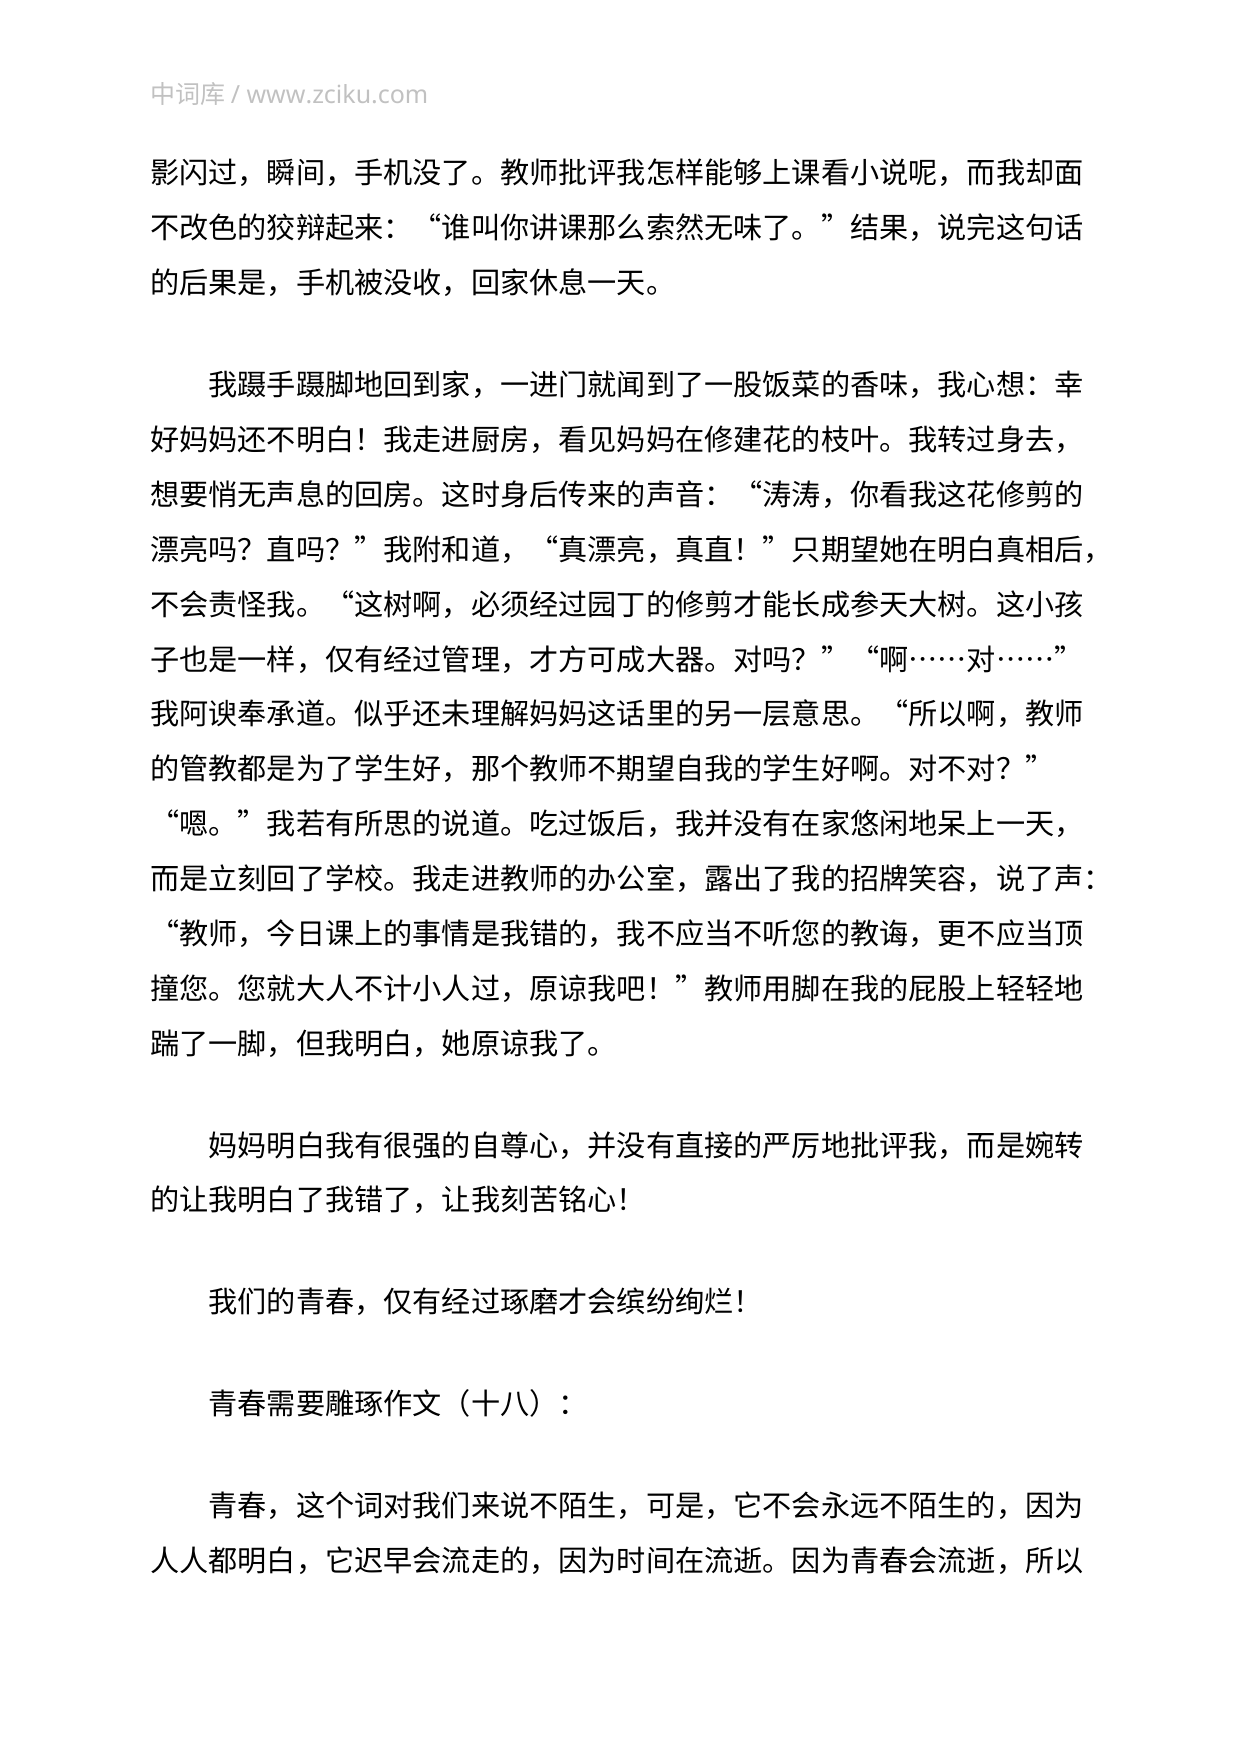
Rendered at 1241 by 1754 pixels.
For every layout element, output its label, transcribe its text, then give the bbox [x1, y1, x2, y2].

text 妈妈明白我有很强的自尊心，并没有直接的严厉地批评我，而是婉转的让我明白了我错了，让我刻苦铭心！ [150, 1122, 1090, 1219]
text 我蹑手蹑脚地回到家，一进门就闻到了一股饭菜的香味，我心想：幸好妈妈还不明白！我走进厨房，看见妈妈在修建花的枝叶。我转过身去，想要悄无声息的回房。这时身后传来的声音：“涛涛，你看我这花修剪的漂亮吗？直吗？”我附和道，“真漂亮，真直！”只期望她在明白真相后，不会责怪我。“这树啊，必须经过园丁的修剪才能长成参天大树。这小孩子也是一样，仅有经过管理，才方可成大器。对吗？”“啊……对……”我阿谀奉承道。似乎还未理解妈妈这话里的另一层意思。“所以啊，教师的管教都是为了学生好，那个教师不期望自我的学生好啊。对不对？”“嗯。”我若有所思的说道。吃过饭后，我并没有在家悠闲地呆上一天，而是立刻回了学校。我走进教师的办公室，露出了我的招牌笑容，说了声：“教师，今日课上的事情是我错的，我不应当不听您的教诲，更不应当顶撞您。您就大人不计小人过，原谅我吧！”教师用脚在我的屁股上轻轻地踹了一脚，但我明白，她原谅我了。 [150, 362, 1090, 1063]
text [150, 150, 1090, 302]
text 我们的青春，仅有经过琢磨才会缤纷绚烂！ [150, 1279, 1090, 1321]
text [150, 1482, 1090, 1579]
text 青春需要雕琢作文（十八）： [150, 1381, 1090, 1423]
